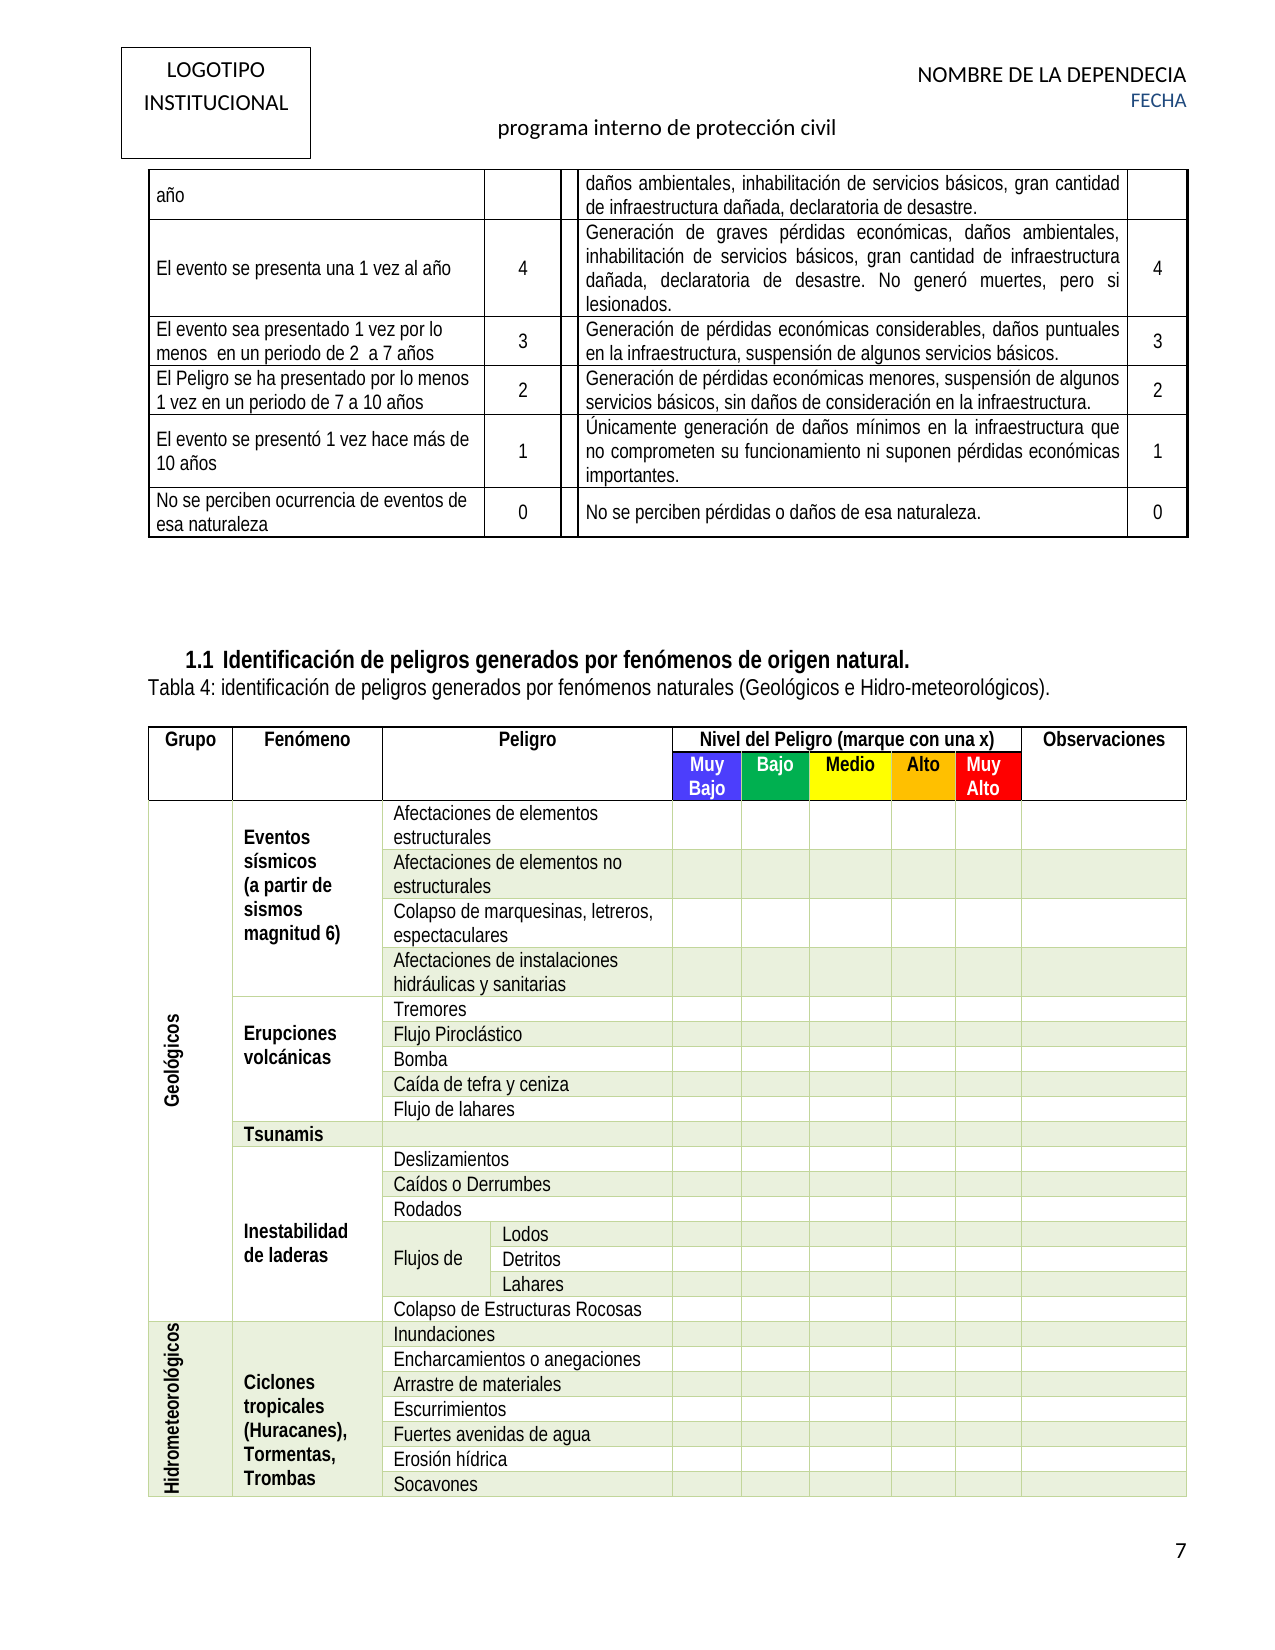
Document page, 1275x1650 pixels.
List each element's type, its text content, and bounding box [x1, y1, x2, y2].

table_cell [742, 1447, 809, 1471]
table_cell [810, 1072, 891, 1096]
table_cell [562, 415, 577, 487]
table_cell El evento se presentó 1 vez hace más de 10 años [150, 415, 484, 487]
table_cell [1022, 1397, 1186, 1421]
table_cell [892, 850, 955, 898]
table_cell 5 [1128, 170, 1186, 219]
table_cell [956, 1122, 1021, 1146]
table_cell [956, 1197, 1021, 1221]
table_cell Colapso de Estructuras Rocosas [383, 1297, 672, 1321]
table_cell Únicamente generación de daños mínimos en la infraestructura que no comprometen su funcionamiento ni suponen pérdidas económicas importantes. [579, 415, 1127, 487]
table_cell [956, 948, 1021, 996]
table_cell Erosión hídrica [383, 1447, 672, 1471]
table_cell [742, 1222, 809, 1246]
text Tabla 4: identificación de peligros generados por fenómenos naturales (Geológicos e Hidro-meteorológicos). [148, 674, 1186, 700]
table_cell [810, 801, 891, 849]
table_cell [956, 1047, 1021, 1071]
table_cell [742, 1472, 809, 1496]
table_cell Flujos de [383, 1222, 490, 1296]
table_cell Arrastre de materiales [383, 1372, 672, 1396]
table_cell [673, 1297, 741, 1321]
table_cell [810, 1422, 891, 1446]
table_cell [742, 1147, 809, 1171]
table_cell [673, 1322, 741, 1346]
table_cell [1022, 1172, 1186, 1196]
table_cell [892, 1197, 955, 1221]
table_cell No se perciben pérdidas o daños de esa naturaleza. [579, 488, 1127, 536]
table_cell [562, 170, 577, 219]
table_cell [742, 801, 809, 849]
table_cell [673, 1247, 741, 1271]
table_cell [810, 1122, 891, 1146]
table_cell [892, 1372, 955, 1396]
table_cell Fuertes avenidas de agua [383, 1422, 672, 1446]
table_cell [892, 1472, 955, 1496]
table_cell [956, 1472, 1021, 1496]
table_cell [810, 1447, 891, 1471]
table_cell Inundaciones [383, 1322, 672, 1346]
table_cell [956, 1447, 1021, 1471]
table_cell [1022, 850, 1186, 898]
table_cell [892, 1347, 955, 1371]
table_cell [742, 1022, 809, 1046]
table_cell Geológicos [149, 801, 232, 1321]
table_cell [892, 1047, 955, 1071]
table_cell El evento sea presentado 1 vez por lo menos en un periodo de 2 a 7 años [150, 317, 484, 365]
table_cell [892, 997, 955, 1021]
table_cell [1022, 899, 1186, 947]
table_cell [810, 1047, 891, 1071]
table_cell Generación de graves pérdidas económicas, daños ambientales, inhabilitación de servicios básicos, gran cantidad de infraestructura dañada, declaratoria de desastre. No generó muertes, pero si lesionados. [579, 220, 1127, 316]
table_cell [810, 1322, 891, 1346]
table_cell [1022, 1372, 1186, 1396]
table_cell [673, 1022, 741, 1046]
table_cell [892, 1097, 955, 1121]
table_cell Tsunamis [233, 1122, 382, 1146]
table_cell [562, 366, 577, 414]
table_cell Eventos sísmicos (a partir de sismos magnitud 6) [233, 801, 382, 996]
table_cell [742, 1172, 809, 1196]
table_cell [810, 1222, 891, 1246]
table_cell [810, 1372, 891, 1396]
table_cell [742, 1122, 809, 1146]
table_cell [673, 1072, 741, 1096]
table_cell [1022, 801, 1186, 849]
table_cell Rodados [383, 1197, 672, 1221]
table_cell [742, 1097, 809, 1121]
table_cell [1022, 1197, 1186, 1221]
table_cell [892, 899, 955, 947]
table_header Peligro [383, 728, 672, 800]
table_cell Muy Alto [956, 753, 1021, 800]
table_cell [892, 1397, 955, 1421]
table_cell [673, 850, 741, 898]
table_cell Detritos [491, 1247, 672, 1271]
table_cell [1022, 1097, 1186, 1121]
table_cell [742, 1247, 809, 1271]
table_cell [956, 1322, 1021, 1346]
table_cell [742, 1197, 809, 1221]
table_cell El Peligro se ha presentado por lo menos 1 vez en un periodo de 7 a 10 años [150, 366, 484, 414]
table_cell Inestabilidad de laderas [233, 1147, 382, 1321]
table_cell 0 [485, 488, 560, 536]
table_cell Hidrometeorológicos [149, 1322, 232, 1496]
table_cell [562, 317, 577, 365]
table_cell El evento se presenta una 1 vez al año [150, 220, 484, 316]
table_cell [742, 1372, 809, 1396]
table_cell Afectaciones de elementos estructurales [383, 801, 672, 849]
table_cell [810, 1097, 891, 1121]
table_cell Muy Bajo [673, 753, 741, 800]
table_cell [742, 1272, 809, 1296]
table_cell [892, 1172, 955, 1196]
table_cell [810, 948, 891, 996]
table_cell [1022, 997, 1186, 1021]
table_header Nivel del Peligro (marque con una x) [673, 728, 1021, 751]
table_cell Lahares [491, 1272, 672, 1296]
table_cell 1 [1128, 415, 1186, 487]
table_cell [673, 1397, 741, 1421]
table_cell [892, 1272, 955, 1296]
table_cell [810, 1347, 891, 1371]
table_cell 2 [1128, 366, 1186, 414]
table_cell [742, 1322, 809, 1346]
table_cell [892, 1072, 955, 1096]
table_cell 5 [485, 170, 560, 219]
table_cell Flujo de lahares [383, 1097, 672, 1121]
table_cell [892, 1422, 955, 1446]
table_cell [673, 1422, 741, 1446]
table_cell Caídos o Derrumbes [383, 1172, 672, 1196]
table_cell Bajo [742, 753, 809, 800]
table_cell [956, 1422, 1021, 1446]
table_cell [673, 1222, 741, 1246]
table_cell 3 [1128, 317, 1186, 365]
table_header Fenómeno [233, 728, 382, 800]
table_cell [810, 1472, 891, 1496]
table_cell [810, 1397, 891, 1421]
table_cell [956, 1347, 1021, 1371]
table_cell [892, 1297, 955, 1321]
table_cell [1022, 1072, 1186, 1096]
table_cell [673, 1272, 741, 1296]
table_cell [742, 1422, 809, 1446]
table_cell [1022, 1272, 1186, 1296]
table_cell 1 [485, 415, 560, 487]
table_cell [810, 1297, 891, 1321]
table_cell [892, 1247, 955, 1271]
table_cell [742, 948, 809, 996]
table_cell Generación de pérdidas económicas considerables, daños puntuales en la infraestructura, suspensión de algunos servicios básicos. [579, 317, 1127, 365]
table_cell [956, 1072, 1021, 1096]
table_cell [562, 488, 577, 536]
table_cell Bomba [383, 1047, 672, 1071]
table_cell [956, 1097, 1021, 1121]
table_cell [810, 997, 891, 1021]
table_cell [673, 1047, 741, 1071]
table_cell Medio [810, 753, 891, 800]
table_cell [956, 899, 1021, 947]
table_cell [1022, 1472, 1186, 1496]
table_cell 2 [485, 366, 560, 414]
table_cell [742, 1047, 809, 1071]
table_cell Escurrimientos [383, 1397, 672, 1421]
table_cell [956, 997, 1021, 1021]
table_cell [673, 1172, 741, 1196]
table_cell [1022, 1347, 1186, 1371]
table_cell [1022, 1222, 1186, 1246]
table_cell Erupciones volcánicas [233, 997, 382, 1121]
table_cell [383, 1122, 672, 1146]
table_cell [742, 1347, 809, 1371]
table_cell [1022, 1422, 1186, 1446]
table_cell [673, 899, 741, 947]
table_cell [956, 1372, 1021, 1396]
list Identificación de peligros generados por fenómenos de origen natural. [185, 645, 1186, 674]
table_cell [673, 1372, 741, 1396]
table_cell [956, 850, 1021, 898]
table_cell [742, 899, 809, 947]
table_cell Tremores [383, 997, 672, 1021]
table_cell [810, 1247, 891, 1271]
table_cell [892, 1122, 955, 1146]
table_cell [810, 1272, 891, 1296]
table_cell [956, 1297, 1021, 1321]
table_cell [956, 1272, 1021, 1296]
table_cell [562, 220, 577, 316]
table_cell 4 [1128, 220, 1186, 316]
table_cell [673, 1197, 741, 1221]
table_cell [1022, 1022, 1186, 1046]
table_cell [892, 948, 955, 996]
table_cell Caída de tefra y ceniza [383, 1072, 672, 1096]
table_cell [673, 1147, 741, 1171]
table_cell [673, 801, 741, 849]
table_cell [810, 1172, 891, 1196]
table_cell [892, 1222, 955, 1246]
table_cell [956, 1222, 1021, 1246]
table_cell Flujo Piroclástico [383, 1022, 672, 1046]
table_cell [150, 170, 484, 219]
table_cell [956, 1172, 1021, 1196]
table_cell 0 [1128, 488, 1186, 536]
table_cell [673, 1447, 741, 1471]
table_cell 3 [485, 317, 560, 365]
table_cell Lodos [491, 1222, 672, 1246]
table_header Grupo [149, 728, 232, 800]
table_cell Deslizamientos [383, 1147, 672, 1171]
table_cell 4 [485, 220, 560, 316]
table_cell [673, 1097, 741, 1121]
table_cell [742, 1397, 809, 1421]
table_cell Alto [892, 753, 955, 800]
table_cell [1022, 1122, 1186, 1146]
table_cell [956, 1147, 1021, 1171]
table_cell [673, 1347, 741, 1371]
table_cell [742, 1072, 809, 1096]
table_cell [673, 1122, 741, 1146]
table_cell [579, 170, 1127, 219]
table_cell No se perciben ocurrencia de eventos de esa naturaleza [150, 488, 484, 536]
table_cell [956, 1247, 1021, 1271]
table_cell Ciclones tropicales (Huracanes), Tormentas, Trombas [233, 1322, 382, 1496]
table_cell Encharcamientos o anegaciones [383, 1347, 672, 1371]
table_cell Colapso de marquesinas, letreros, espectaculares [383, 899, 672, 947]
table_cell [1022, 1297, 1186, 1321]
table_cell [810, 850, 891, 898]
table_cell [1022, 1247, 1186, 1271]
table_cell [956, 1397, 1021, 1421]
table_cell Afectaciones de instalaciones hidráulicas y sanitarias [383, 948, 672, 996]
table_cell [810, 1022, 891, 1046]
table_cell [673, 1472, 741, 1496]
table_cell [956, 801, 1021, 849]
table_cell [673, 948, 741, 996]
table_header Observaciones [1022, 728, 1186, 800]
table_cell [892, 1447, 955, 1471]
table_cell [742, 997, 809, 1021]
table_cell [1022, 948, 1186, 996]
table_cell [810, 899, 891, 947]
table_cell Afectaciones de elementos no estructurales [383, 850, 672, 898]
table_cell [1022, 1447, 1186, 1471]
table_cell [1022, 1322, 1186, 1346]
table_cell [742, 1297, 809, 1321]
table_cell [810, 1197, 891, 1221]
table_cell [742, 850, 809, 898]
table_cell [673, 997, 741, 1021]
table_cell [892, 801, 955, 849]
table_cell [892, 1322, 955, 1346]
table_cell [810, 1147, 891, 1171]
table_cell [1022, 1047, 1186, 1071]
table_cell Socavones [383, 1472, 672, 1496]
table_cell [956, 1022, 1021, 1046]
table_cell [892, 1022, 955, 1046]
table_cell [892, 1147, 955, 1171]
table_cell [1022, 1147, 1186, 1171]
table_cell Generación de pérdidas económicas menores, suspensión de algunos servicios básicos, sin daños de consideración en la infraestructura. [579, 366, 1127, 414]
